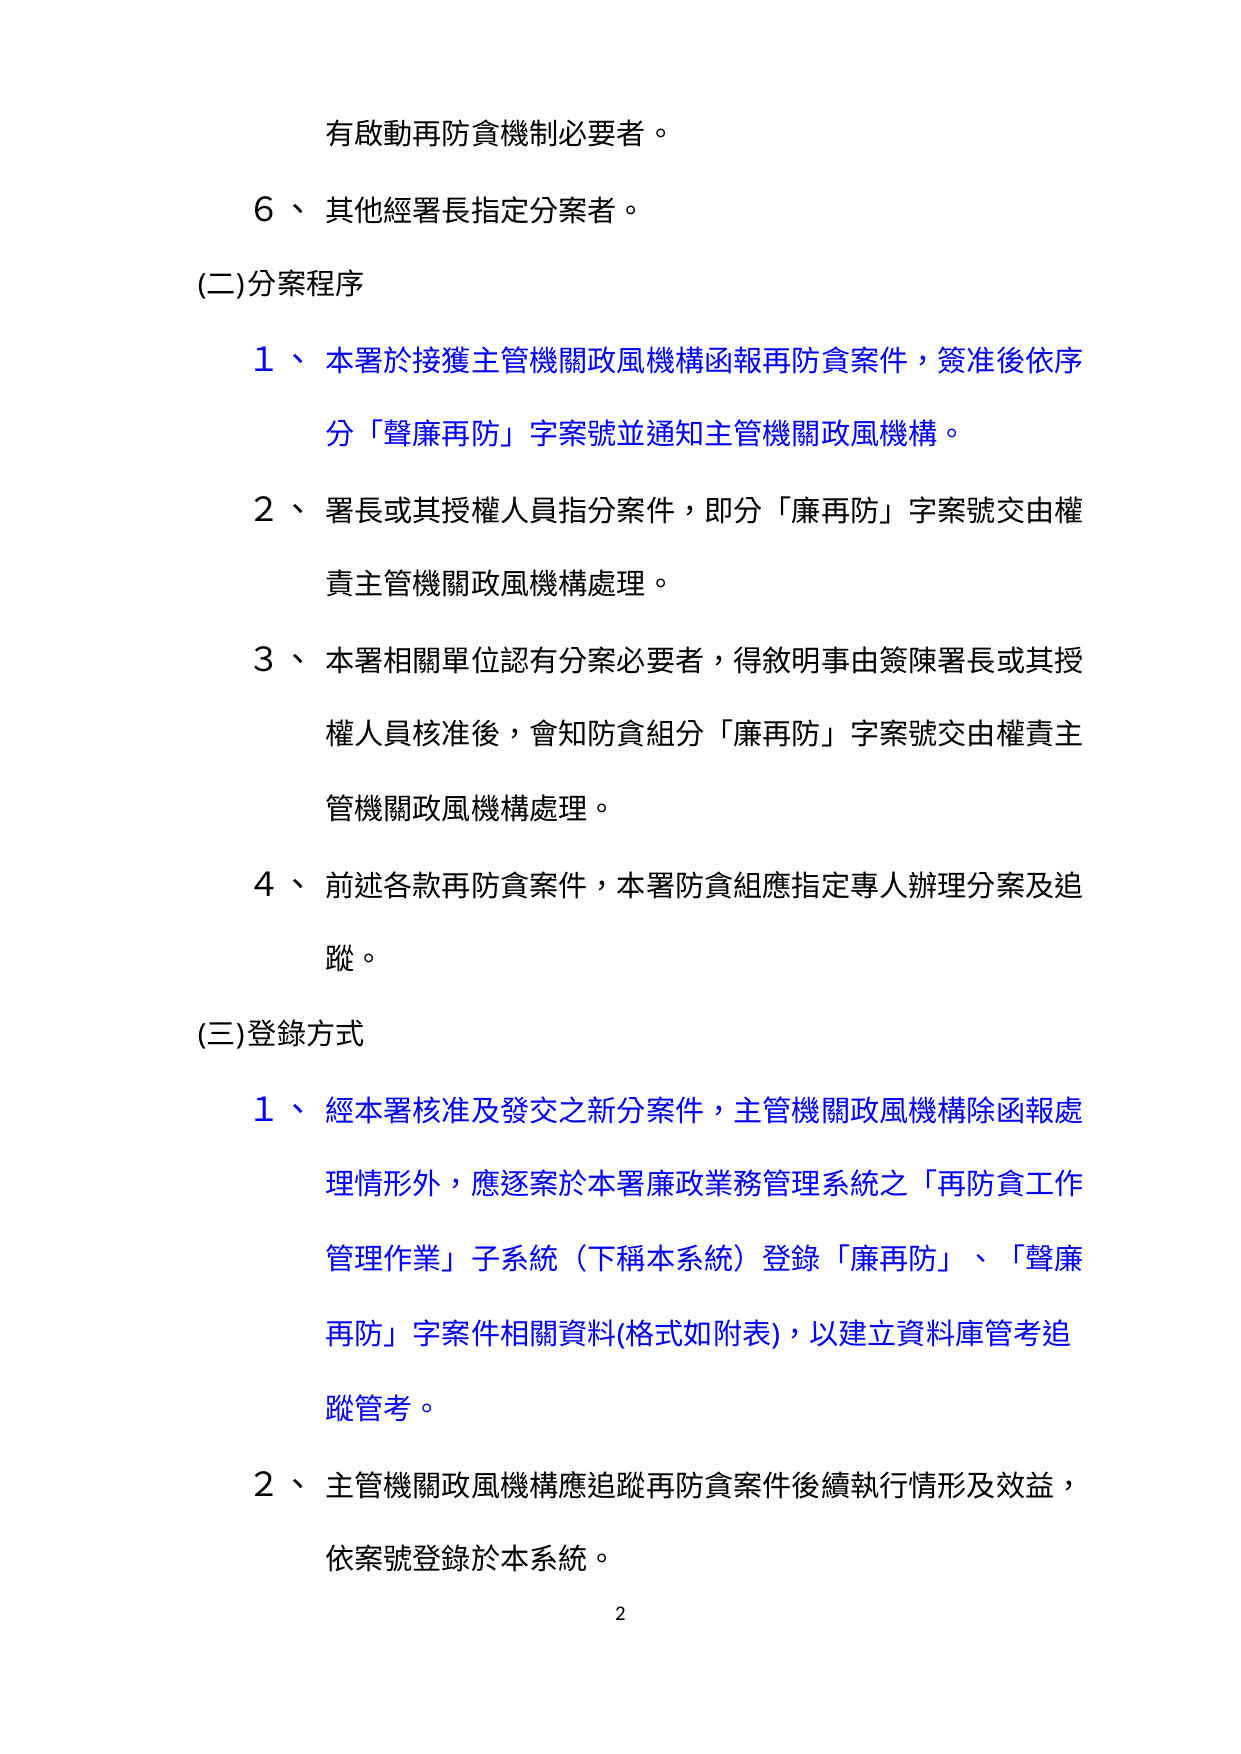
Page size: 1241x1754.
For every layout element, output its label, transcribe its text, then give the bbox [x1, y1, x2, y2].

list 分案程序 [198, 244, 1092, 319]
list 本署於接獲主管機關政風機構函報再防貪案件，簽准後依序分「聲廉再防」字案號並通知主管機關政風機構。 [248, 319, 1092, 469]
list 主管機關政風機構應追蹤再防貪案件後續執行情形及效益，依案號登錄於本系統。 [248, 1444, 1092, 1594]
list 署長或其授權人員指分案件，即分「廉再防」字案號交由權責主管機關政風機構處理。 [248, 469, 1092, 619]
list 登錄方式 [198, 994, 1092, 1069]
list 前述各款再防貪案件，本署防貪組應指定專人辦理分案及追蹤。 [248, 844, 1092, 994]
list 本署相關單位認有分案必要者，得敘明事由簽陳署長或其授權人員核准後，會知防貪組分「廉再防」字案號交由權責主管機關政風機構處理。 [248, 619, 1092, 844]
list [248, 94, 1092, 169]
list 其他經署長指定分案者。 [248, 169, 1092, 244]
list 經本署核准及發交之新分案件，主管機關政風機構除函報處理情形外，應逐案於本署廉政業務管理系統之「再防貪工作管理作業」子系統（下稱本系統）登錄「廉再防」、「聲廉再防」字案件相關資料(格式如附表)，以建立資料庫管考追蹤管考。 [248, 1069, 1092, 1444]
